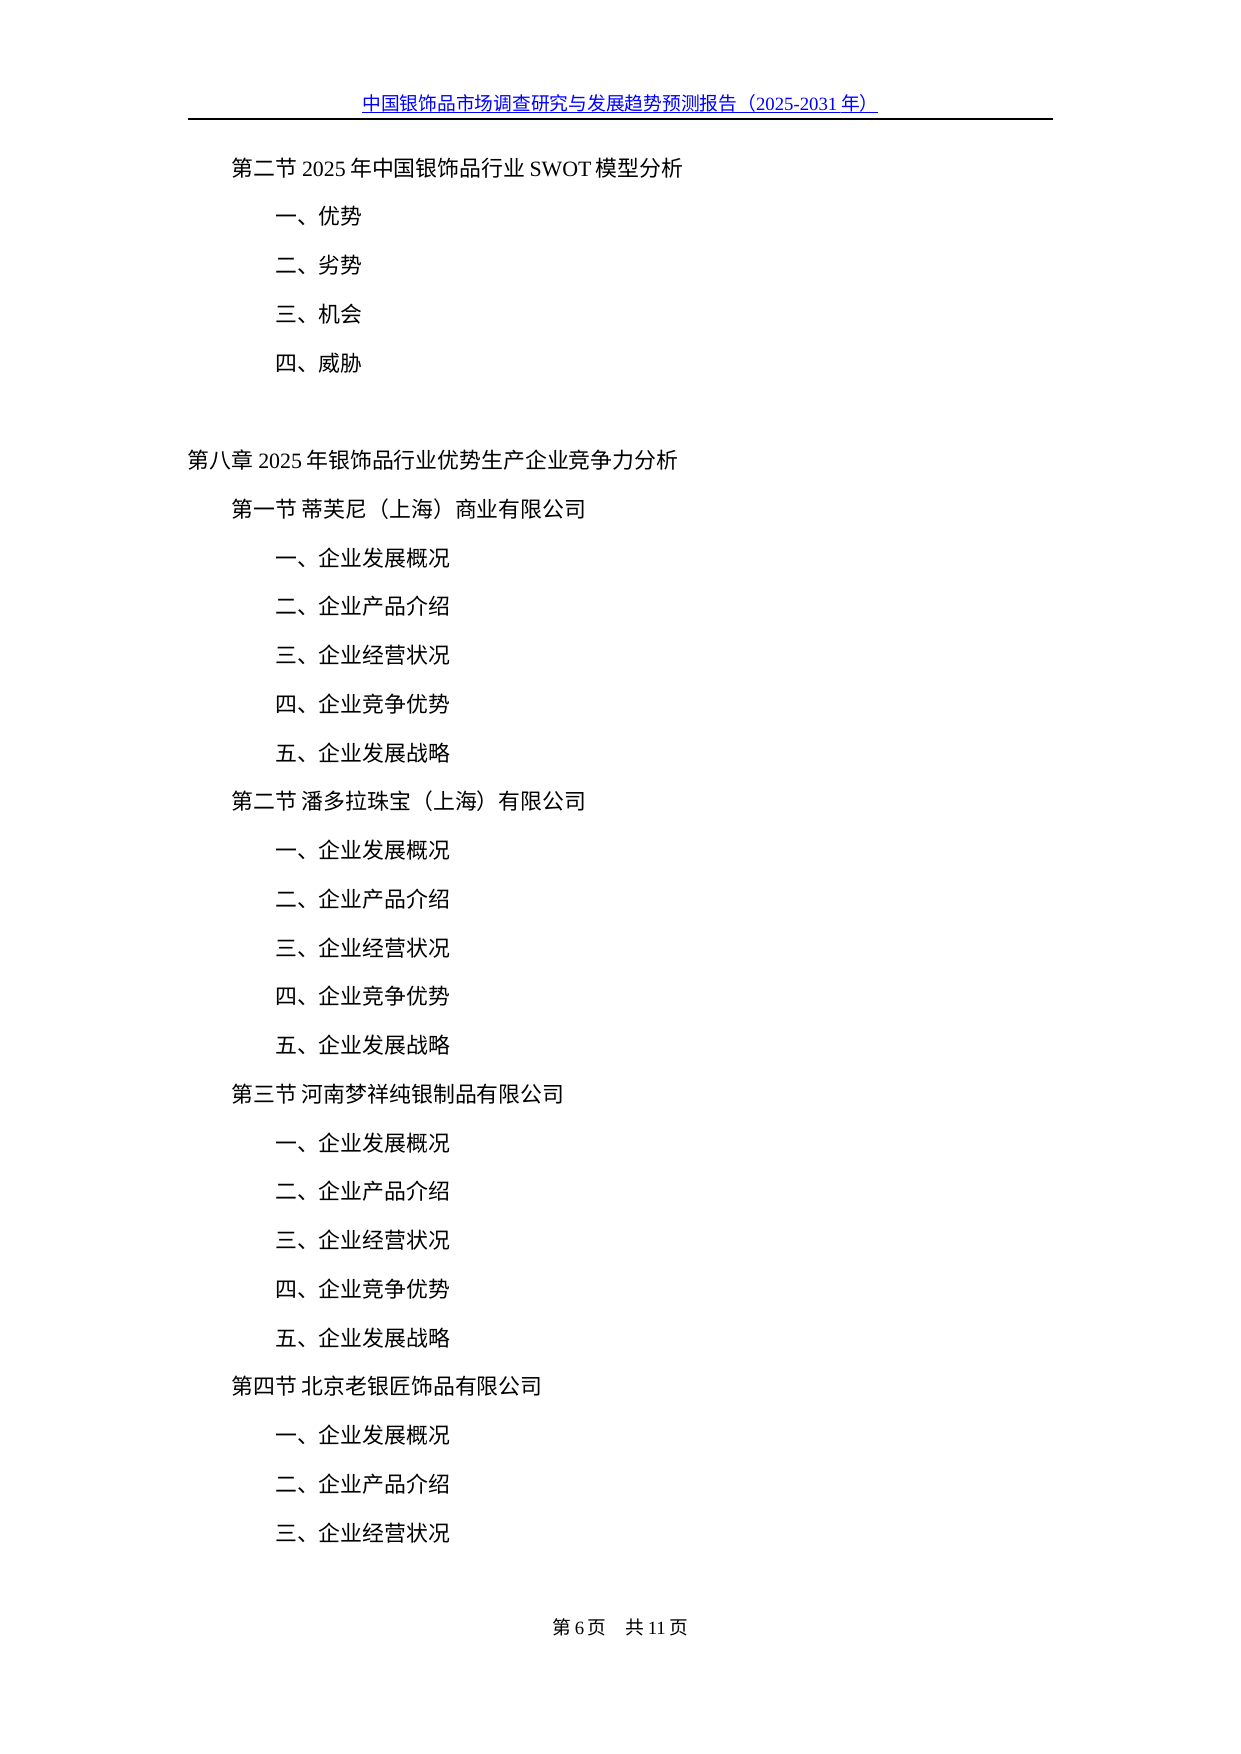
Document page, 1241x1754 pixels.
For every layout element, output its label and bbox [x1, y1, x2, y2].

text [187, 150, 1053, 1548]
